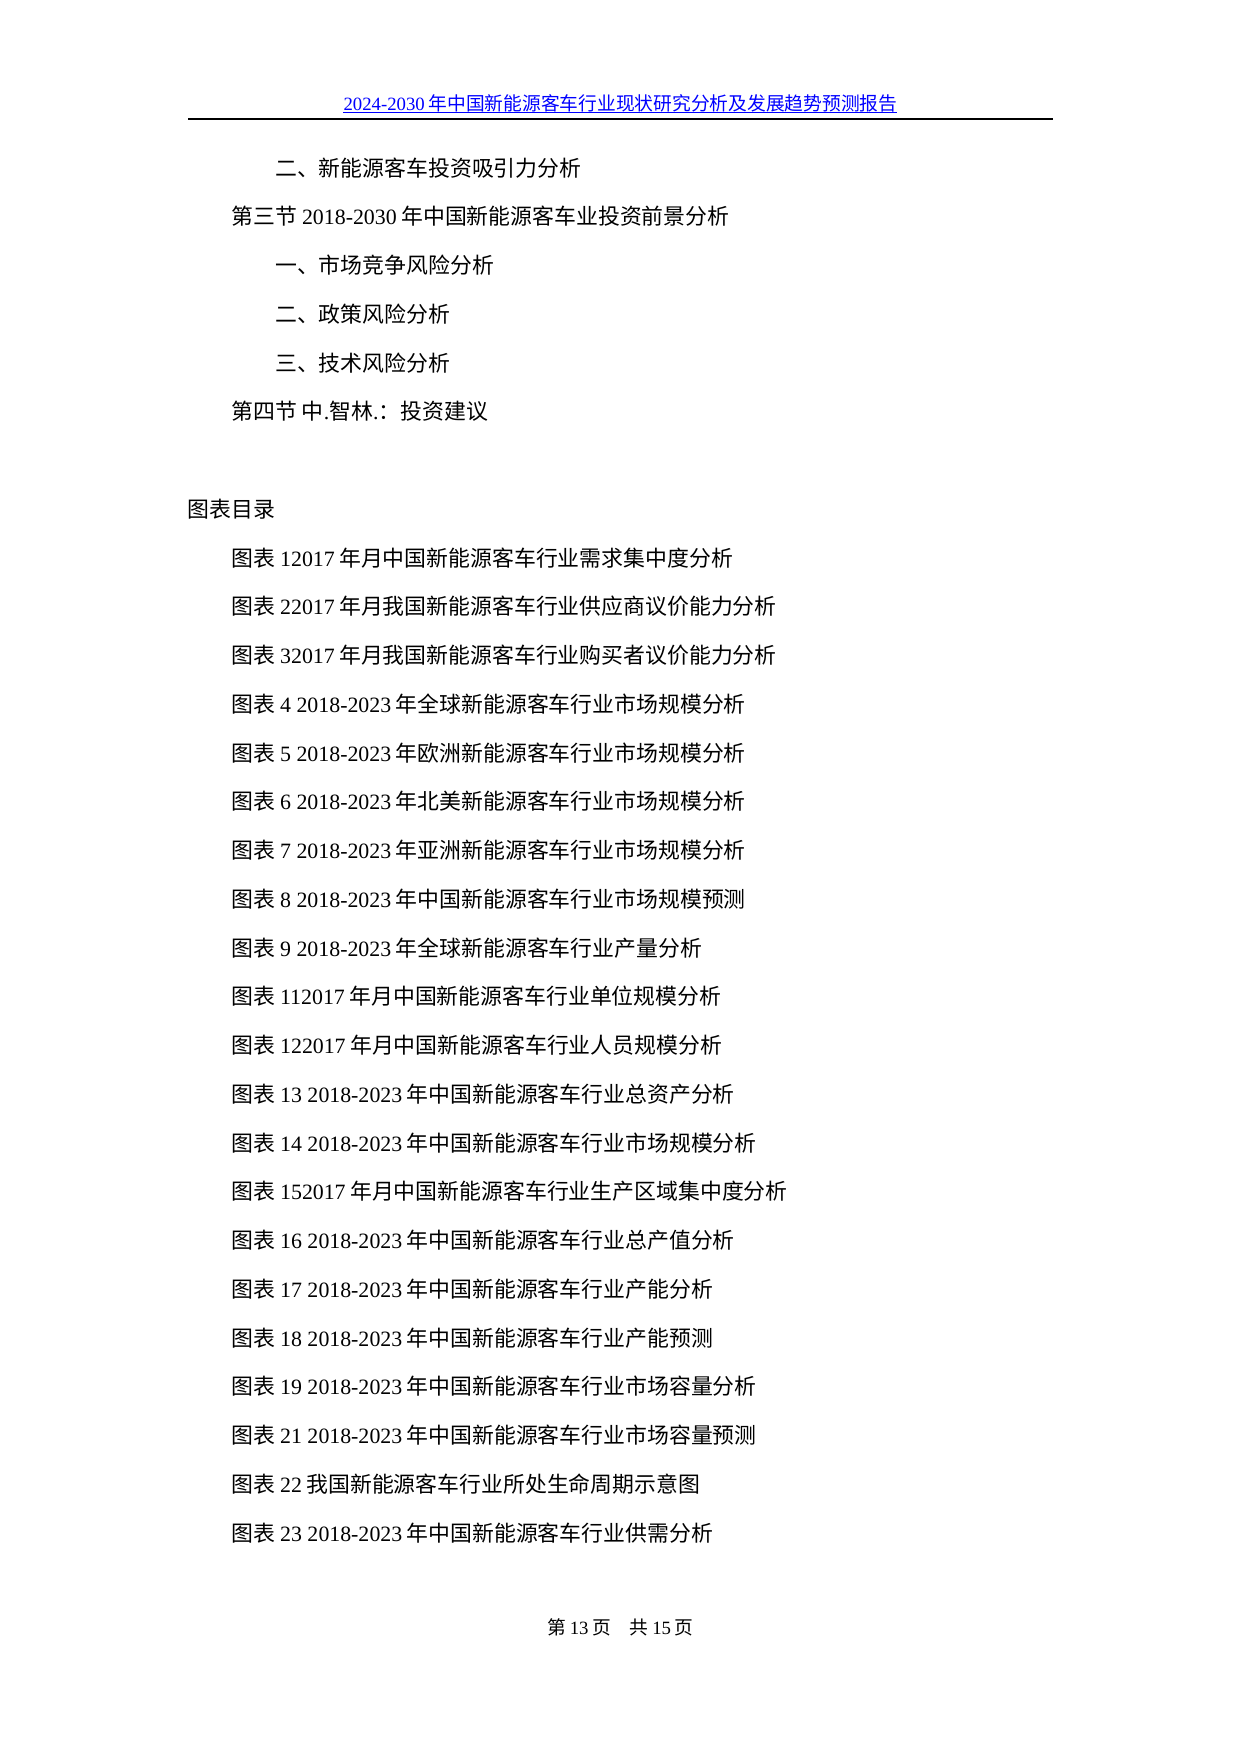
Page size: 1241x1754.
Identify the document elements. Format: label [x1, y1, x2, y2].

text [187, 150, 1053, 1548]
